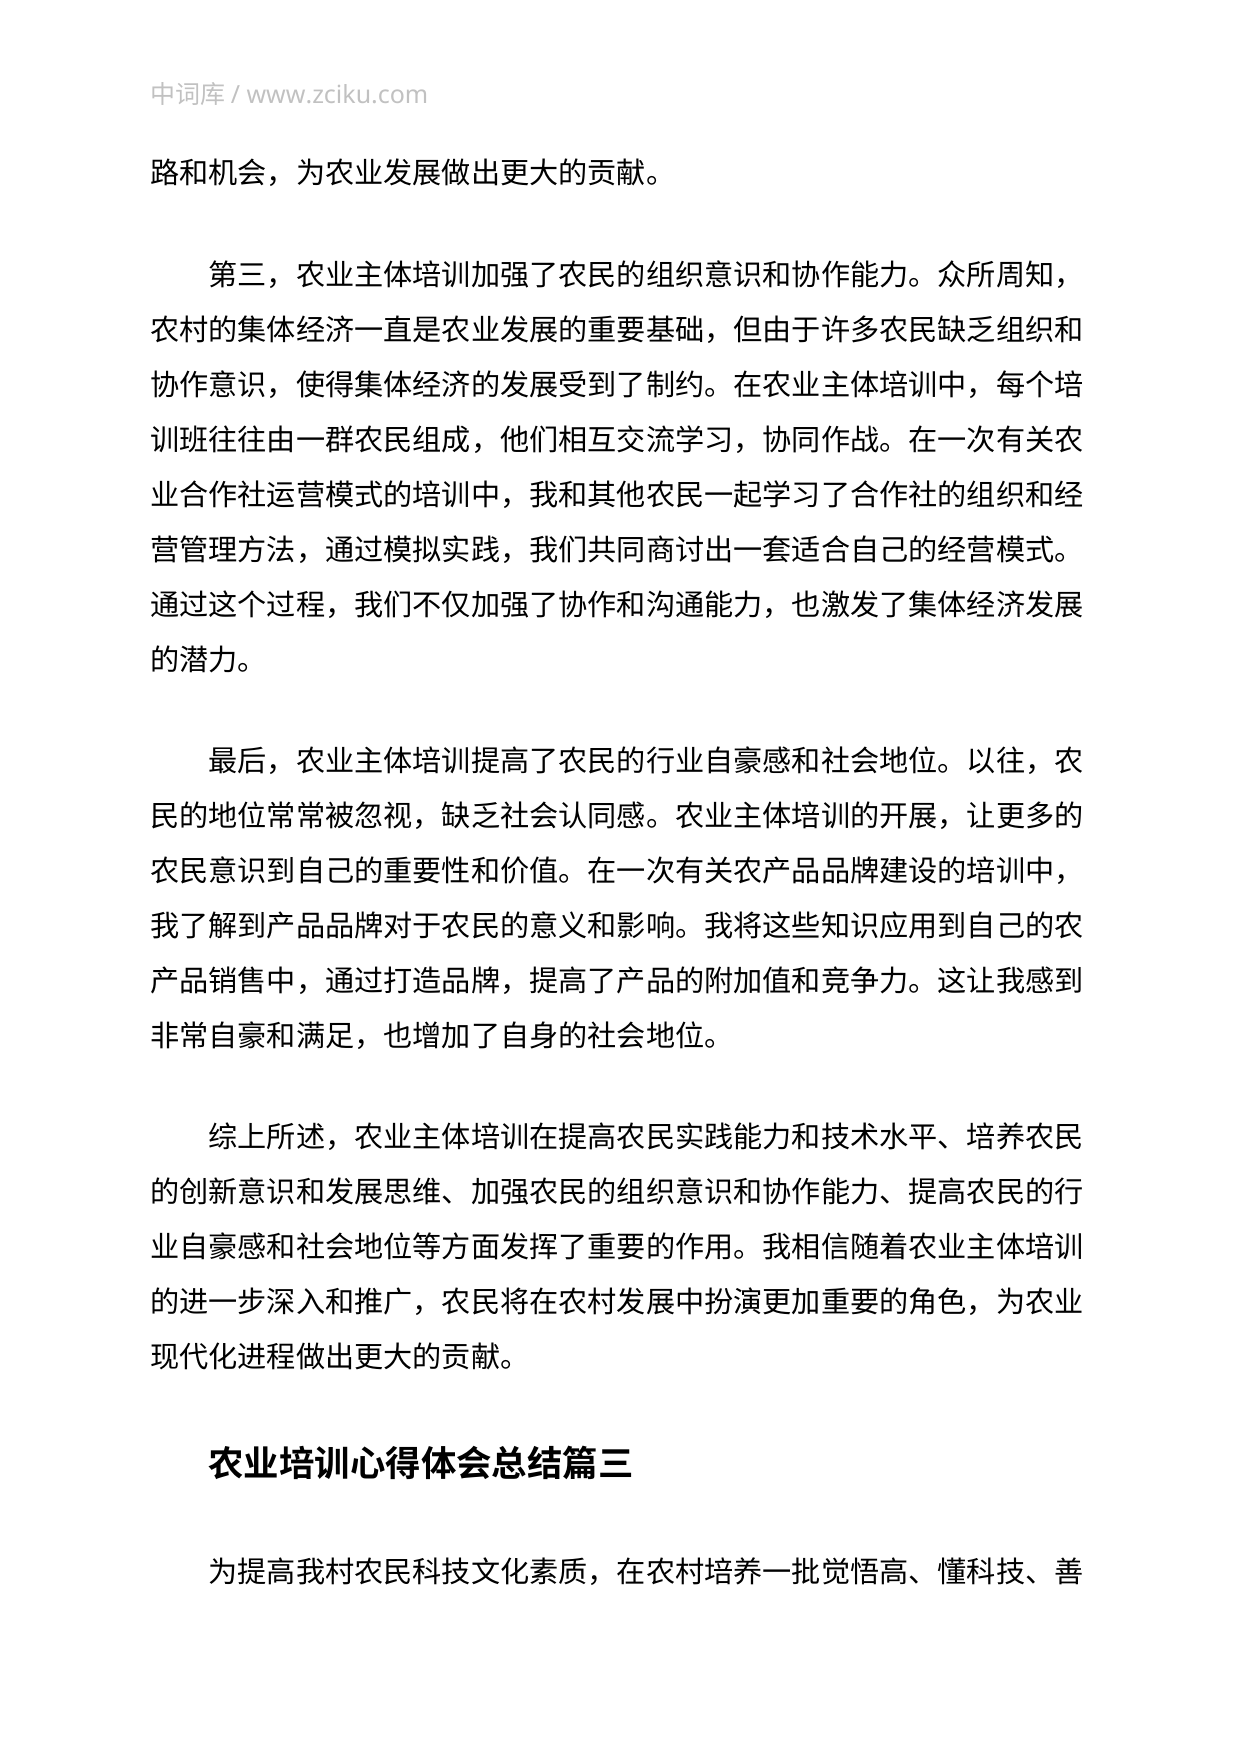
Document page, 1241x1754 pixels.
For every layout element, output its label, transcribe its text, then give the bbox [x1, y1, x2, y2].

text 第三，农业主体培训加强了农民的组织意识和协作能力。众所周知，农村的集体经济一直是农业发展的重要基础，但由于许多农民缺乏组织和协作意识，使得集体经济的发展受到了制约。在农业主体培训中，每个培训班往往由一群农民组成，他们相互交流学习，协同作战。在一次有关农业合作社运营模式的培训中，我和其他农民一起学习了合作社的组织和经营管理方法，通过模拟实践，我们共同商讨出一套适合自己的经营模式。通过这个过程，我们不仅加强了协作和沟通能力，也激发了集体经济发展的潜力。 [150, 252, 1090, 678]
text 最后，农业主体培训提高了农民的行业自豪感和社会地位。以往，农民的地位常常被忽视，缺乏社会认同感。农业主体培训的开展，让更多的农民意识到自己的重要性和价值。在一次有关农产品品牌建设的培训中，我了解到产品品牌对于农民的意义和影响。我将这些知识应用到自己的农产品销售中，通过打造品牌，提高了产品的附加值和竞争力。这让我感到非常自豪和满足，也增加了自身的社会地位。 [150, 738, 1090, 1054]
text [150, 150, 1090, 192]
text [150, 1549, 1090, 1591]
text 农业培训心得体会总结篇三 [150, 1435, 1090, 1487]
text 综上所述，农业主体培训在提高农民实践能力和技术水平、培养农民的创新意识和发展思维、加强农民的组织意识和协作能力、提高农民的行业自豪感和社会地位等方面发挥了重要的作用。我相信随着农业主体培训的进一步深入和推广，农民将在农村发展中扮演更加重要的角色，为农业现代化进程做出更大的贡献。 [150, 1114, 1090, 1376]
